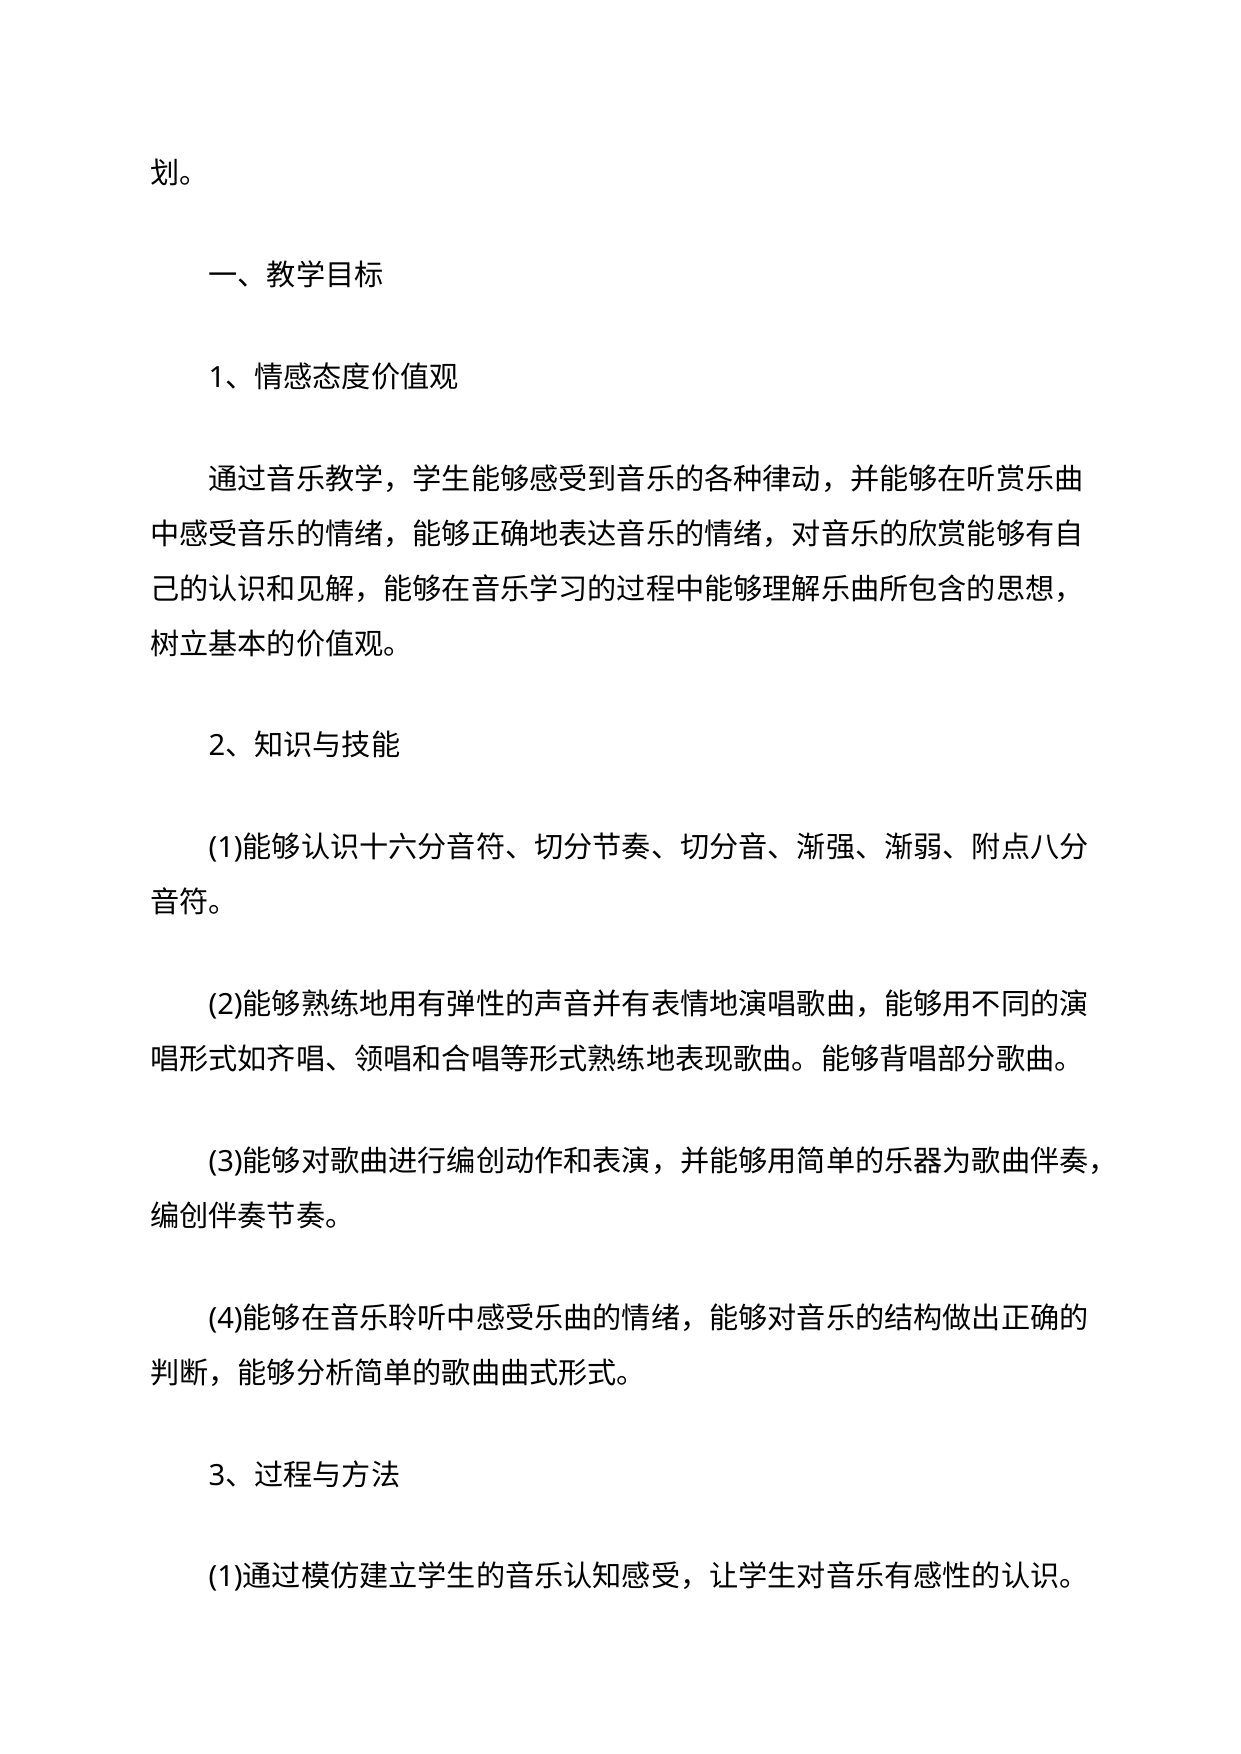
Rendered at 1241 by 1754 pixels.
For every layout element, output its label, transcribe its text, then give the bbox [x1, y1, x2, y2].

text 一、教学目标 [150, 252, 1090, 294]
text 3、过程与方法 [150, 1451, 1090, 1493]
text (3)能够对歌曲进行编创动作和表演，并能够用简单的乐器为歌曲伴奏，编创伴奏节奏。 [150, 1137, 1090, 1235]
text 通过音乐教学，学生能够感受到音乐的各种律动，并能够在听赏乐曲中感受音乐的情绪，能够正确地表达音乐的情绪，对音乐的欣赏能够有自己的认识和见解，能够在音乐学习的过程中能够理解乐曲所包含的思想，树立基本的价值观。 [150, 456, 1090, 662]
text (4)能够在音乐聆听中感受乐曲的情绪，能够对音乐的结构做出正确的判断，能够分析简单的歌曲曲式形式。 [150, 1294, 1090, 1392]
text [150, 150, 1090, 192]
text (2)能够熟练地用有弹性的声音并有表情地演唱歌曲，能够用不同的演唱形式如齐唱、领唱和合唱等形式熟练地表现歌曲。能够背唱部分歌曲。 [150, 981, 1090, 1078]
text 1、情感态度价值观 [150, 353, 1090, 396]
text (1)能够认识十六分音符、切分节奏、切分音、渐强、渐弱、附点八分音符。 [150, 824, 1090, 921]
text (1)通过模仿建立学生的音乐认知感受，让学生对音乐有感性的认识。 [150, 1553, 1090, 1595]
text 2、知识与技能 [150, 722, 1090, 764]
